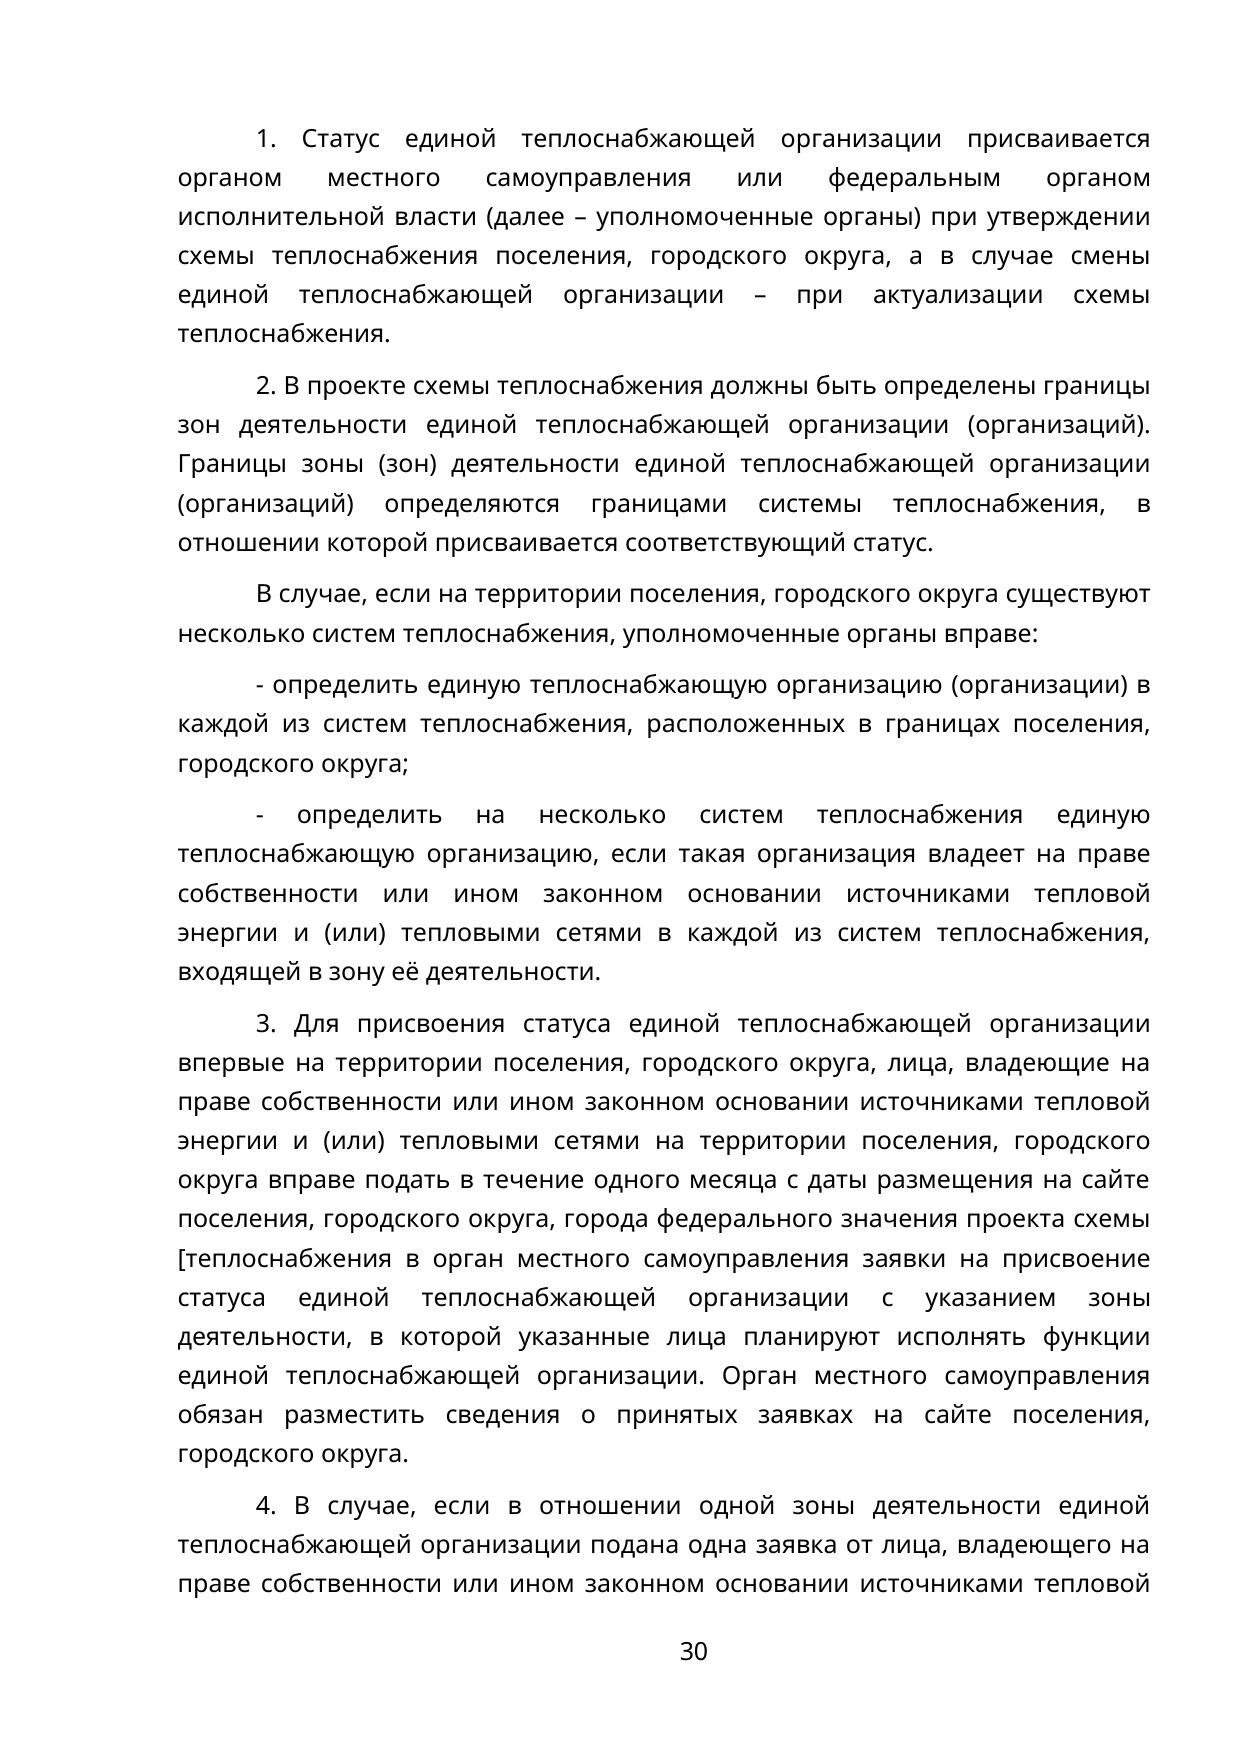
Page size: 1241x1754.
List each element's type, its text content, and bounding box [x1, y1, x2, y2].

text 1. Статус единой теплоснабжающей организации присваивается органом местного самоуправления или федеральным органом исполнительной власти (далее – уполномоченные органы) при утверждении схемы теплоснабжения поселения, городского округа, а в случае смены единой теплоснабжающей организации – при актуализации схемы теплоснабжения. [177, 120, 1152, 350]
text В случае, если на территории поселения, городского округа существуют несколько систем теплоснабжения, уполномоченные органы вправе: [177, 576, 1152, 649]
text 2. В проекте схемы теплоснабжения должны быть определены границы зон деятельности единой теплоснабжающей организации (организаций). Границы зоны (зон) деятельности единой теплоснабжающей организации (организаций) определяются границами системы теплоснабжения, в отношении которой присваивается соответствующий статус. [177, 368, 1152, 558]
text - определить единую теплоснабжающую организацию (организации) в каждой из систем теплоснабжения, расположенных в границах поселения, городского округа; [177, 667, 1152, 779]
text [177, 1488, 1152, 1600]
text - определить на несколько систем теплоснабжения единую теплоснабжающую организацию, если такая организация владеет на праве собственности или ином законном основании источниками тепловой энергии и (или) тепловыми сетями в каждой из систем теплоснабжения, входящей в зону её деятельности. [177, 797, 1152, 988]
text 3. Для присвоения статуса единой теплоснабжающей организации впервые на территории поселения, городского округа, лица, владеющие на праве собственности или ином законном основании источниками тепловой энергии и (или) тепловыми сетями на территории поселения, городского округа вправе подать в течение одного месяца с даты размещения на сайте поселения, городского округа, города федерального значения проекта схемы [теплоснабжения в орган местного самоуправления заявки на присвоение статуса единой теплоснабжающей организации с указанием зоны деятельности, в которой указанные лица планируют исполнять функции единой теплоснабжающей организации. Орган местного самоуправления обязан разместить сведения о принятых заявках на сайте поселения, городского округа. [177, 1005, 1152, 1470]
